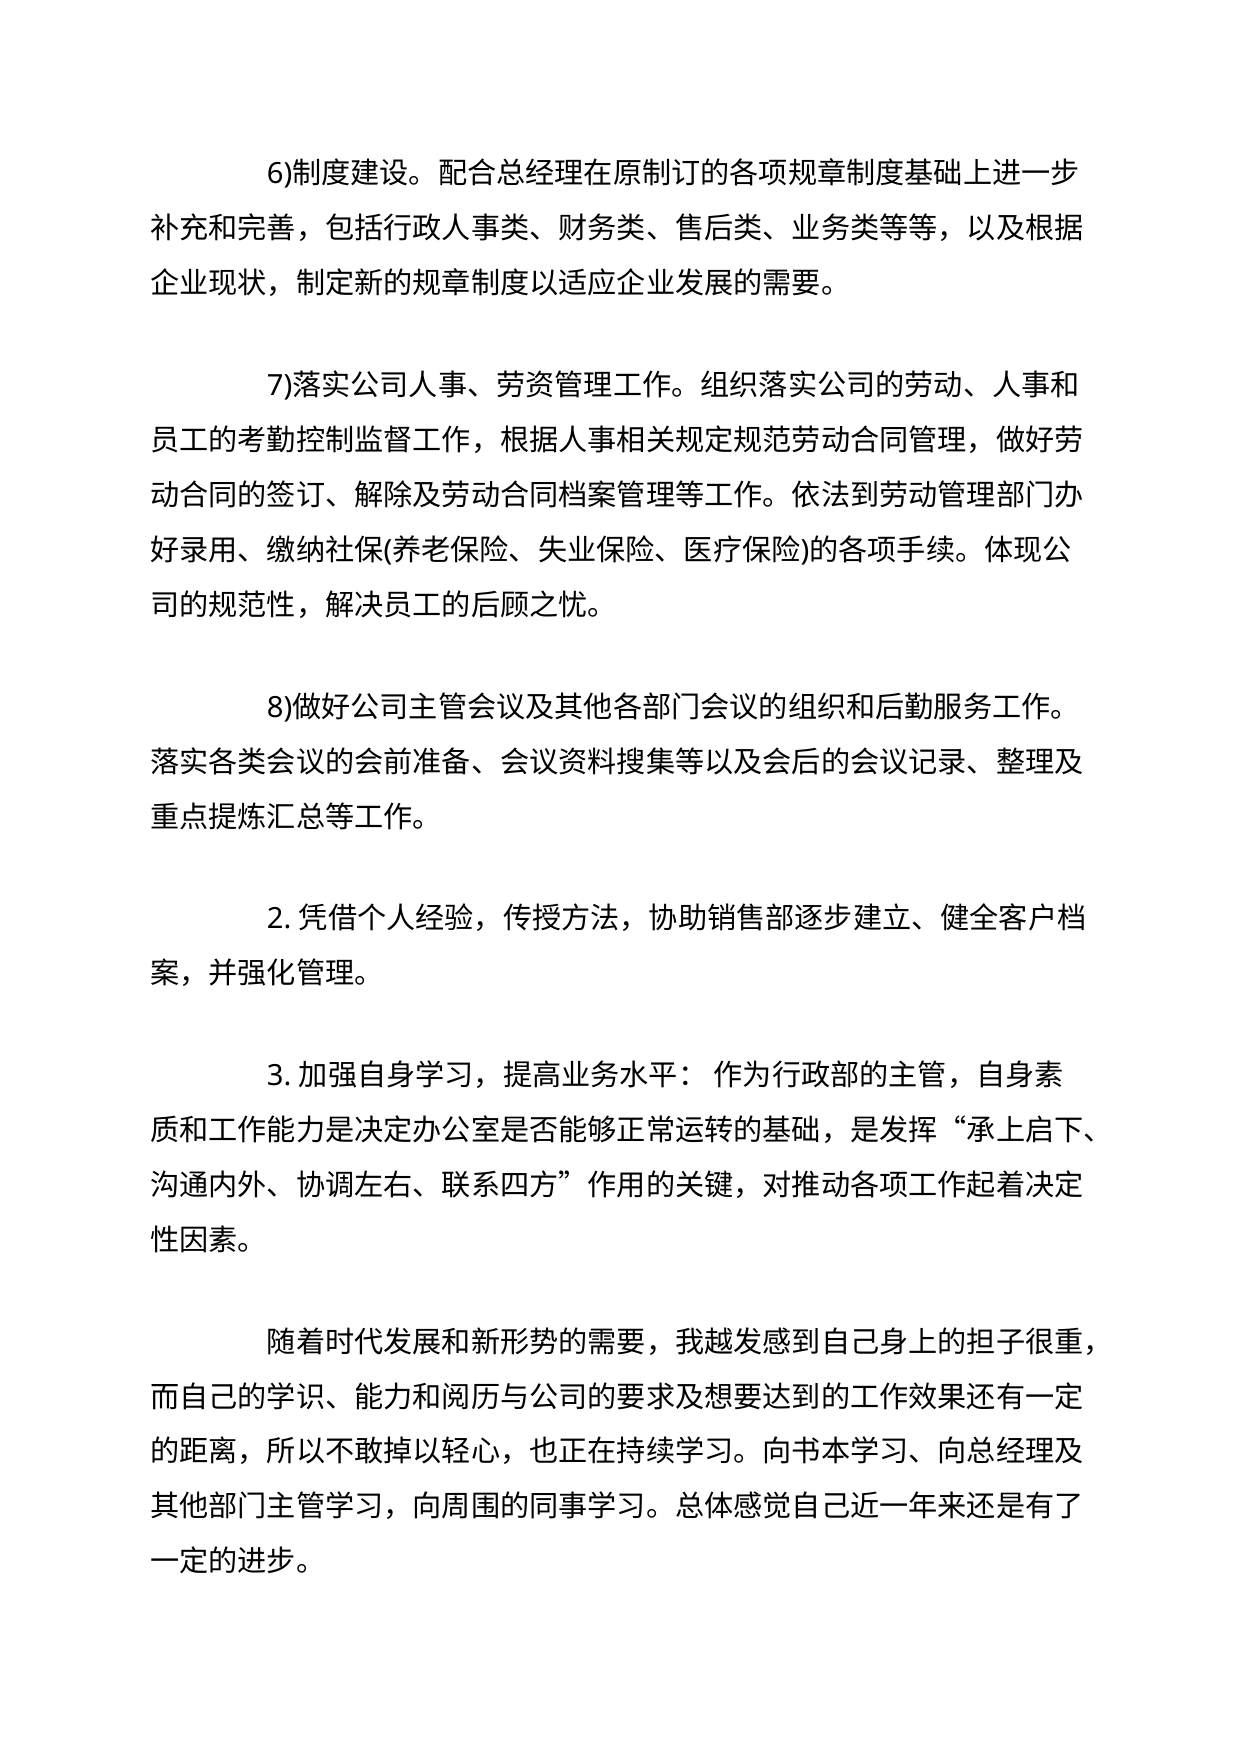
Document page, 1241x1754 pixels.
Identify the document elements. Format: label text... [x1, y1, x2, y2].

text 6)制度建设。配合总经理在原制订的各项规章制度基础上进一步补充和完善，包括行政人事类、财务类、售后类、业务类等等，以及根据企业现状，制定新的规章制度以适应企业发展的需要。 [150, 150, 1090, 302]
text 8)做好公司主管会议及其他各部门会议的组织和后勤服务工作。落实各类会议的会前准备、会议资料搜集等以及会后的会议记录、整理及重点提炼汇总等工作。 [150, 683, 1090, 835]
text 2. 凭借个人经验，传授方法，协助销售部逐步建立、健全客户档案，并强化管理。 [150, 895, 1090, 992]
text 7)落实公司人事、劳资管理工作。组织落实公司的劳动、人事和员工的考勤控制监督工作，根据人事相关规定规范劳动合同管理，做好劳动合同的签订、解除及劳动合同档案管理等工作。依法到劳动管理部门办好录用、缴纳社保(养老保险、失业保险、医疗保险)的各项手续。体现公司的规范性，解决员工的后顾之忧。 [150, 362, 1090, 624]
text 3. 加强自身学习，提高业务水平： 作为行政部的主管，自身素质和工作能力是决定办公室是否能够正常运转的基础，是发挥“承上启下、沟通内外、协调左右、联系四方”作用的关键，对推动各项工作起着决定性因素。 [150, 1052, 1090, 1259]
text 随着时代发展和新形势的需要，我越发感到自己身上的担子很重，而自己的学识、能力和阅历与公司的要求及想要达到的工作效果还有一定的距离，所以不敢掉以轻心，也正在持续学习。向书本学习、向总经理及其他部门主管学习，向周围的同事学习。总体感觉自己近一年来还是有了一定的进步。 [150, 1318, 1090, 1580]
